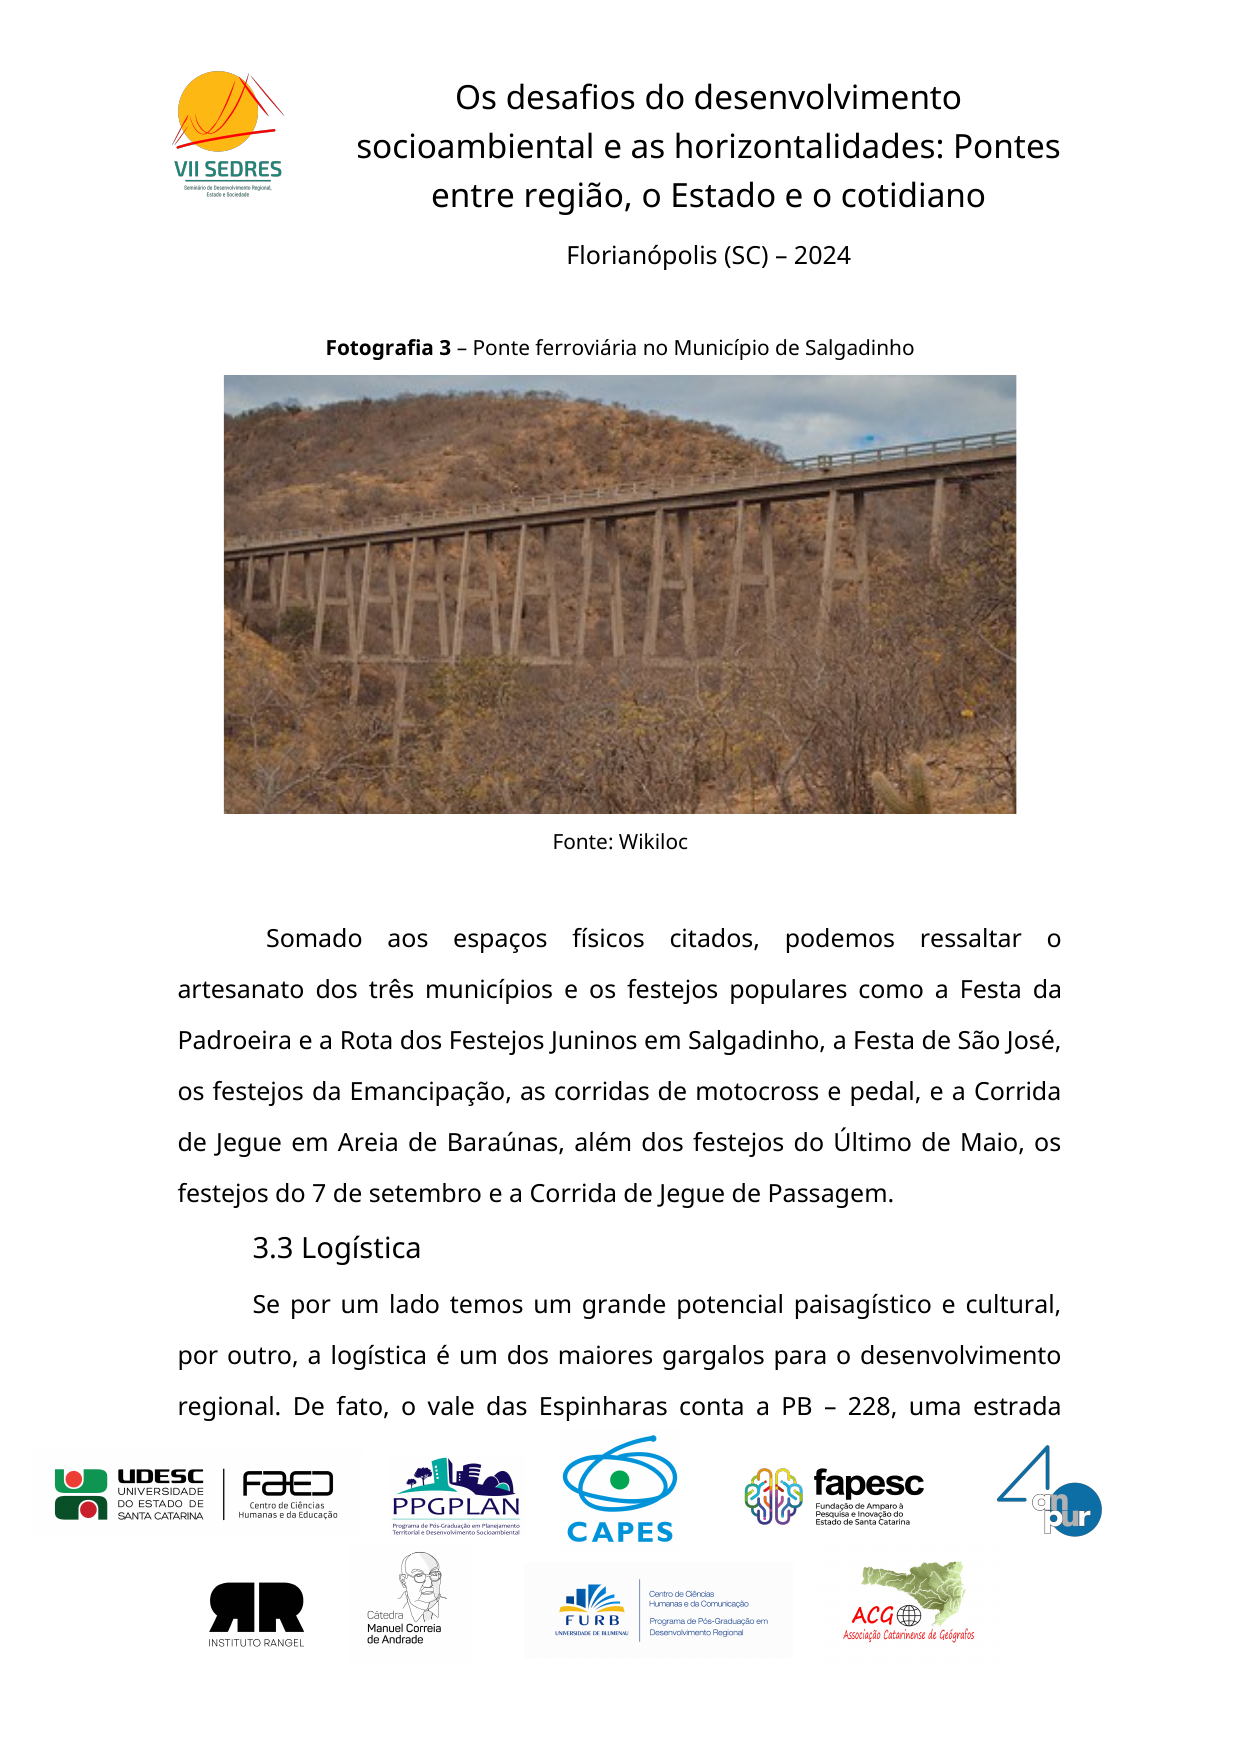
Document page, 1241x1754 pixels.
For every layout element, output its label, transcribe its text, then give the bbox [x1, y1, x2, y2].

picture [524, 1562, 793, 1659]
picture [154, 61, 302, 209]
picture [348, 1545, 471, 1667]
text 3.3 Logística [177, 1227, 1063, 1267]
picture [29, 1448, 363, 1541]
picture [223, 375, 1017, 814]
picture [184, 1555, 328, 1678]
picture [730, 1456, 939, 1538]
picture [559, 1428, 681, 1550]
picture [387, 1456, 525, 1537]
picture [816, 1430, 1114, 1667]
text Fonte: Wikiloc [177, 827, 1063, 856]
text Somado aos espaços físicos citados, podemos ressaltar o artesanato dos três municípios e os festejos populares como a Festa da Padroeira e a Rota dos Festejos Juninos em Salgadinho, a Festa de São José, os festejos da Emancipação, as corridas de motocross e pedal, e a Corrida de Jegue em Areia de Baraúnas, além dos festejos do Último de Maio, os festejos do 7 de setembro e a Corrida de Jegue de Passagem. [177, 921, 1063, 1210]
